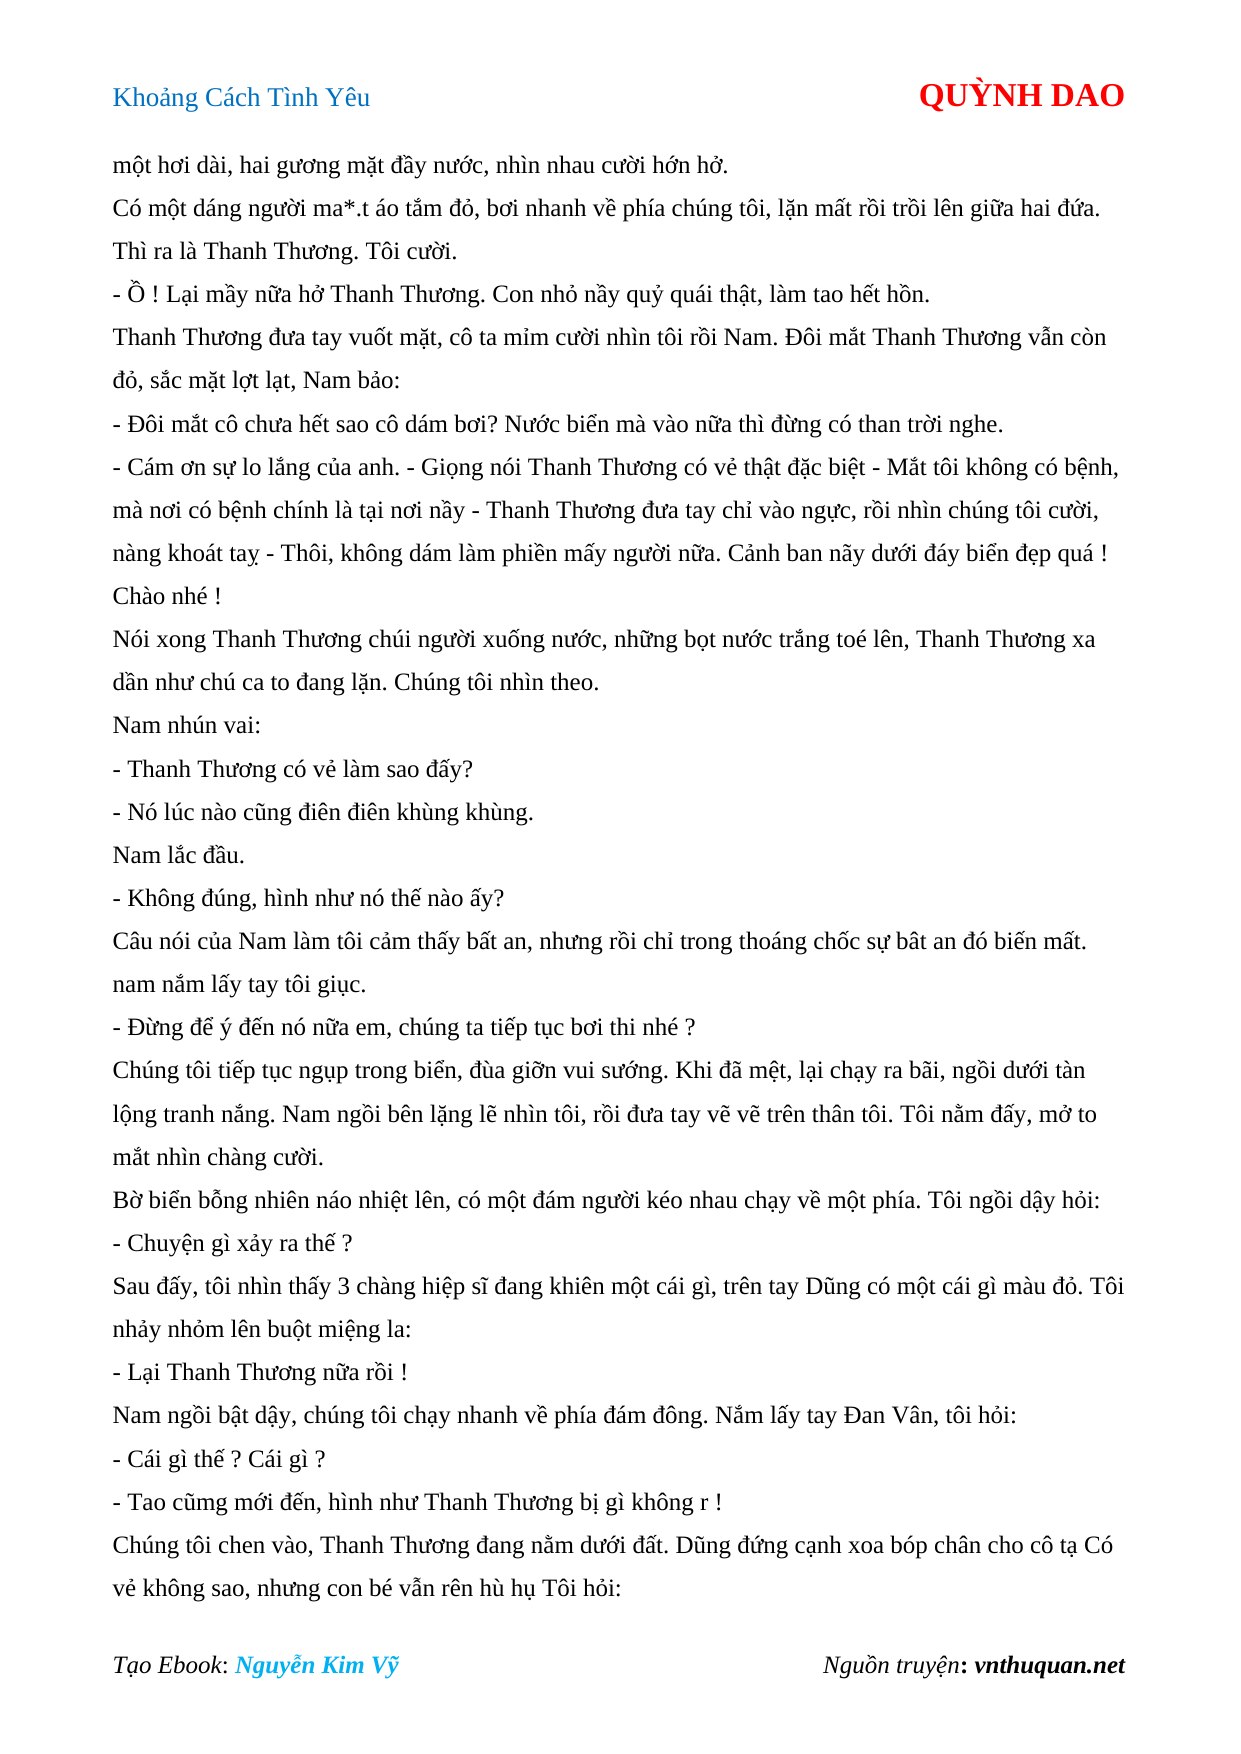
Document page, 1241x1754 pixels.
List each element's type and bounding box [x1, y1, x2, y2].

text [112, 150, 1128, 1602]
